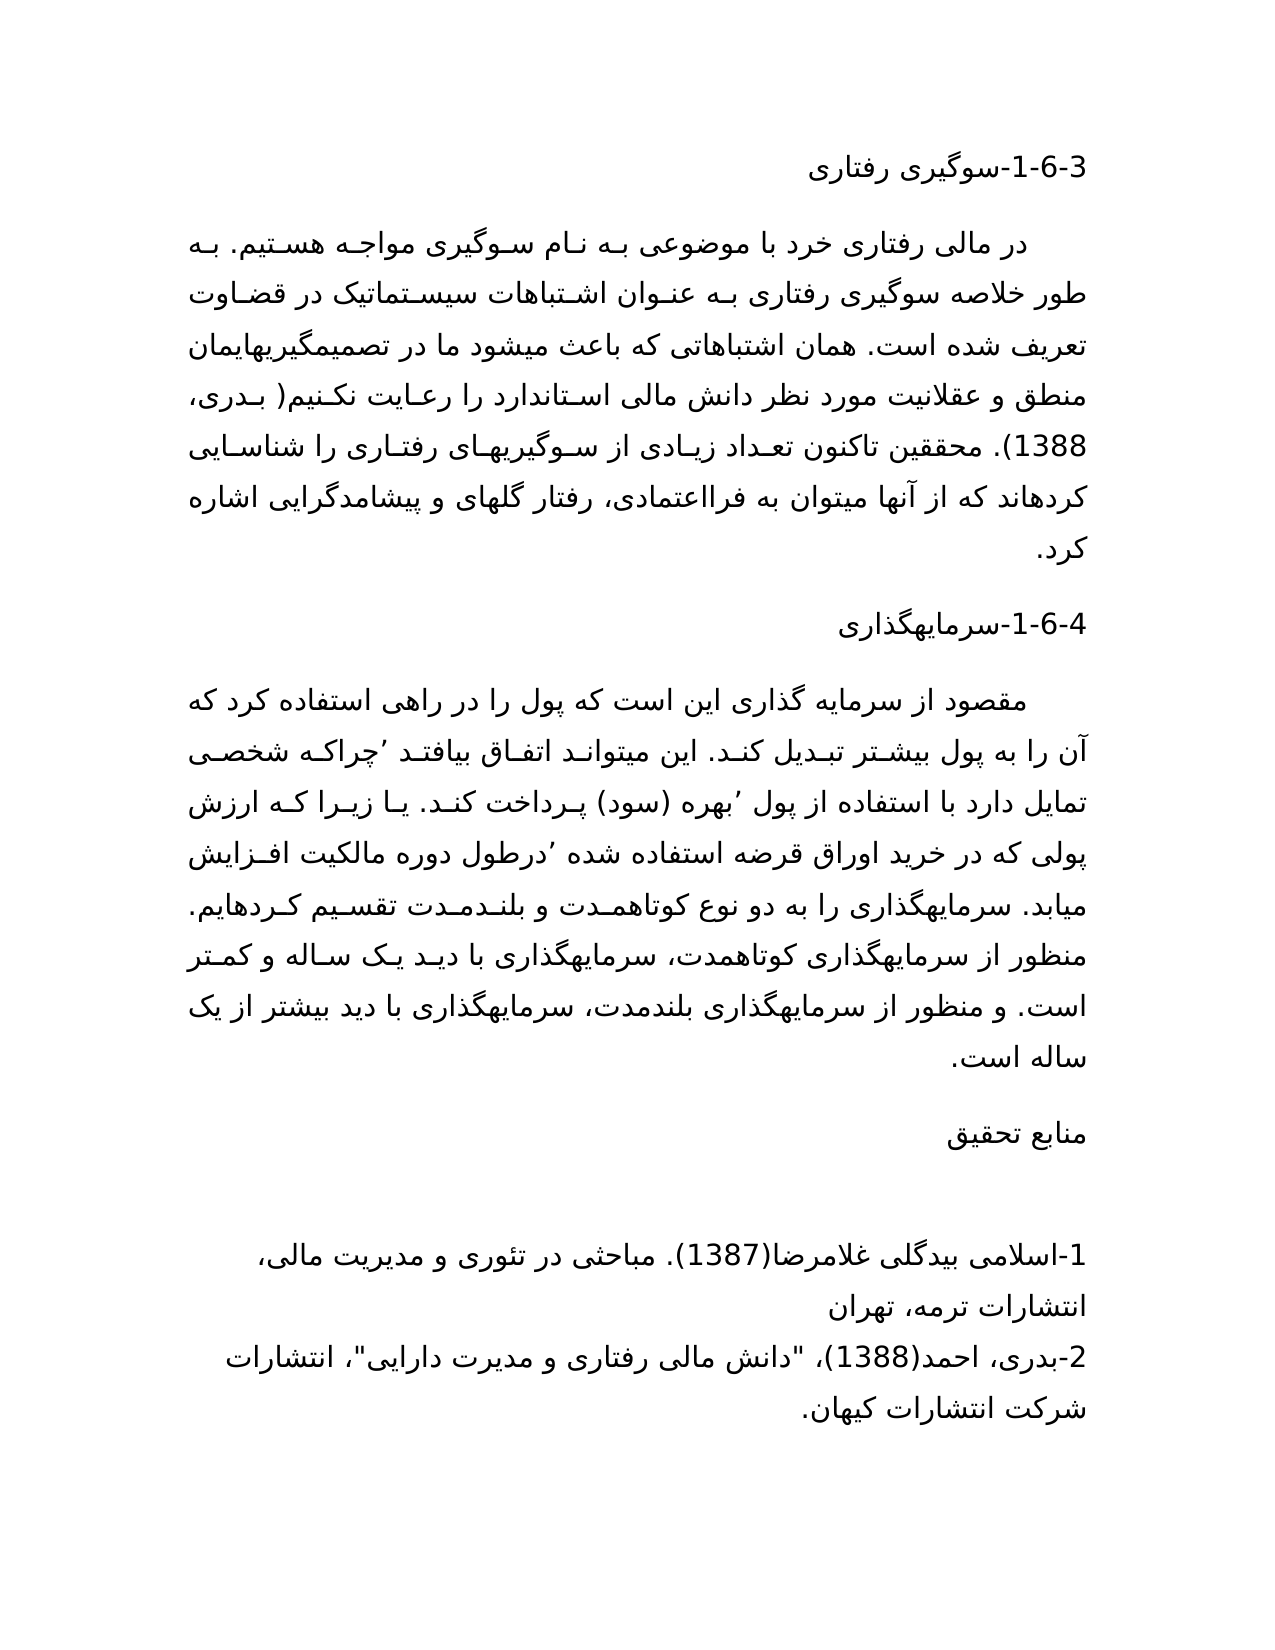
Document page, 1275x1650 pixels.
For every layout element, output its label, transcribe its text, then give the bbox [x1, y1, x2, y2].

text منابع تحقیق [187, 1117, 1087, 1151]
text 1-6-3-سوگیری رفتاری [187, 150, 1088, 184]
text 1-اسلامی بیدگلی غلامرضا(1387). مباحثی در تئوری و مدیریت مالی، انتشارات ترمه، تهران [187, 1239, 1087, 1323]
text مقصود از سرمایه گذاری این است که پول را در راهی استفاده کرد که آن را به پول بیشتر تبدیل کند. این میتواند اتفاق بیافتد ٬چراکه شخصی تمایل دارد با استفاده از پول ٬بهره (سود) پرداخت کند. یا زیرا که ارزش پولی که در خرید اوراق قرضه استفاده شده ٬درطول دوره مالکیت افزایش میابد. سرمایهگذاری را به دو نوع کوتاهمدت و بلندمدت تقسیم کردهایم. منظور از سرمایهگذاری کوتاهمدت، سرمایهگذاری با دید یک ساله و کمتر است. و منظور از سرمایهگذاری بلندمدت، سرمایهگذاری با دید بیشتر از یک ساله است. [187, 683, 1087, 1074]
text 2-بدری، احمد(1388)، "دانش مالی رفتاری و مدیرت دارایی"، انتشارات شرکت انتشارات کیهان. [187, 1341, 1087, 1425]
text در مالی رفتاری خرد با موضوعی به نام سوگیری مواجه هستیم. به طور خلاصه سوگیری رفتاری به عنوان اشتباهات سیستماتیک در قضاوت تعریف شده است. همان اشتباهاتی که باعث میشود ما در تصمیمگیریهایمان منطق و عقلانیت مورد نظر دانش مالی استاندارد را رعایت نکنیم( بدری، 1388). محققین تاکنون تعداد زیادی از سوگیریهای رفتاری را شناسایی کردهاند که از آنها میتوان به فرااعتمادی، رفتار گلهای و پیشامدگرایی اشاره کرد. [187, 226, 1087, 566]
text 1-6-4-سرمایهگذاری [187, 607, 1088, 641]
